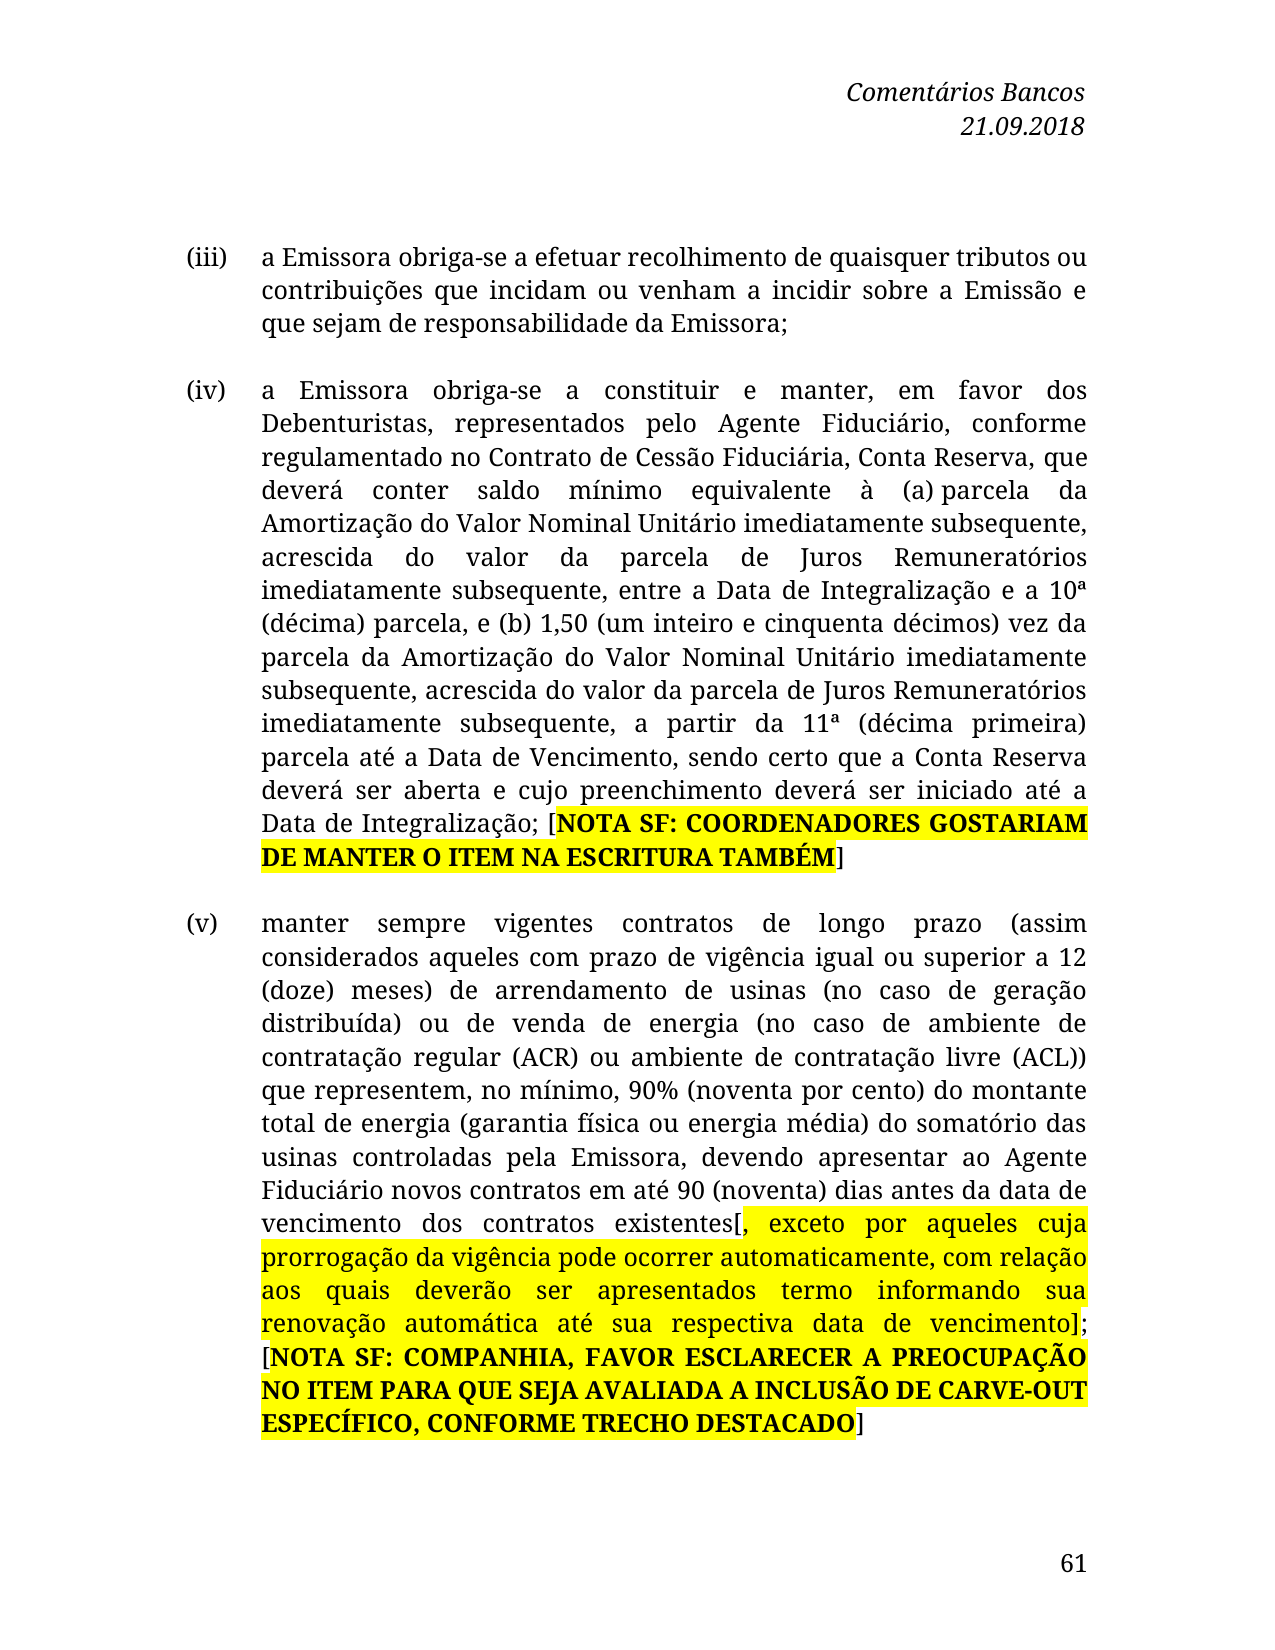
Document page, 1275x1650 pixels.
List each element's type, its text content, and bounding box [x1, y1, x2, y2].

list manter sempre vigentes contratos de longo prazo (assim considerados aqueles com prazo de vigência igual ou superior a 12 (doze) meses) de arrendamento de usinas (no caso de geração distribuída) ou de venda de energia (no caso de ambiente de contratação regular (ACR) ou ambiente de contratação livre (ACL)) que representem, no mínimo, 90% (noventa por cento) do montante total de energia (garantia física ou energia média) do somatório das usinas controladas pela Emissora, devendo apresentar ao Agente Fiduciário novos contratos em até 90 (noventa) dias antes da data de vencimento dos contratos existentes[, exceto por aqueles cuja prorrogação da vigência pode ocorrer automaticamente, com relação aos quais deverão ser apresentados termo informando sua renovação automática até sua respectiva data de vencimento]; [NOTA SF: COMPANHIA, FAVOR ESCLARECER A PREOCUPAÇÃO NO ITEM PARA QUE SEJA AVALIADA A INCLUSÃO DE CARVE-OUT ESPECÍFICO, CONFORME TRECHO DESTACADO] [186, 906, 1088, 1439]
list a Emissora obriga-se a efetuar recolhimento de quaisquer tributos ou contribuições que incidam ou venham a incidir sobre a Emissão e que sejam de responsabilidade da Emissora; [186, 239, 1088, 339]
list a Emissora obriga-se a constituir e manter, em favor dos Debenturistas, representados pelo Agente Fiduciário, conforme regulamentado no Contrato de Cessão Fiduciária, Conta Reserva, que deverá conter saldo mínimo equivalente à (a) parcela da Amortização do Valor Nominal Unitário imediatamente subsequente, acrescida do valor da parcela de Juros Remuneratórios imediatamente subsequente, entre a Data de Integralização e a 10ª (décima) parcela, e (b) 1,50 (um inteiro e cinquenta décimos) vez da parcela da Amortização do Valor Nominal Unitário imediatamente subsequente, acrescida do valor da parcela de Juros Remuneratórios imediatamente subsequente, a partir da 11ª (décima primeira) parcela até a Data de Vencimento, sendo certo que a Conta Reserva deverá ser aberta e cujo preenchimento deverá ser iniciado até a Data de Integralização; [NOTA SF: COORDENADORES GOSTARIAM DE MANTER O ITEM NA ESCRITURA TAMBÉM] [186, 373, 1088, 873]
